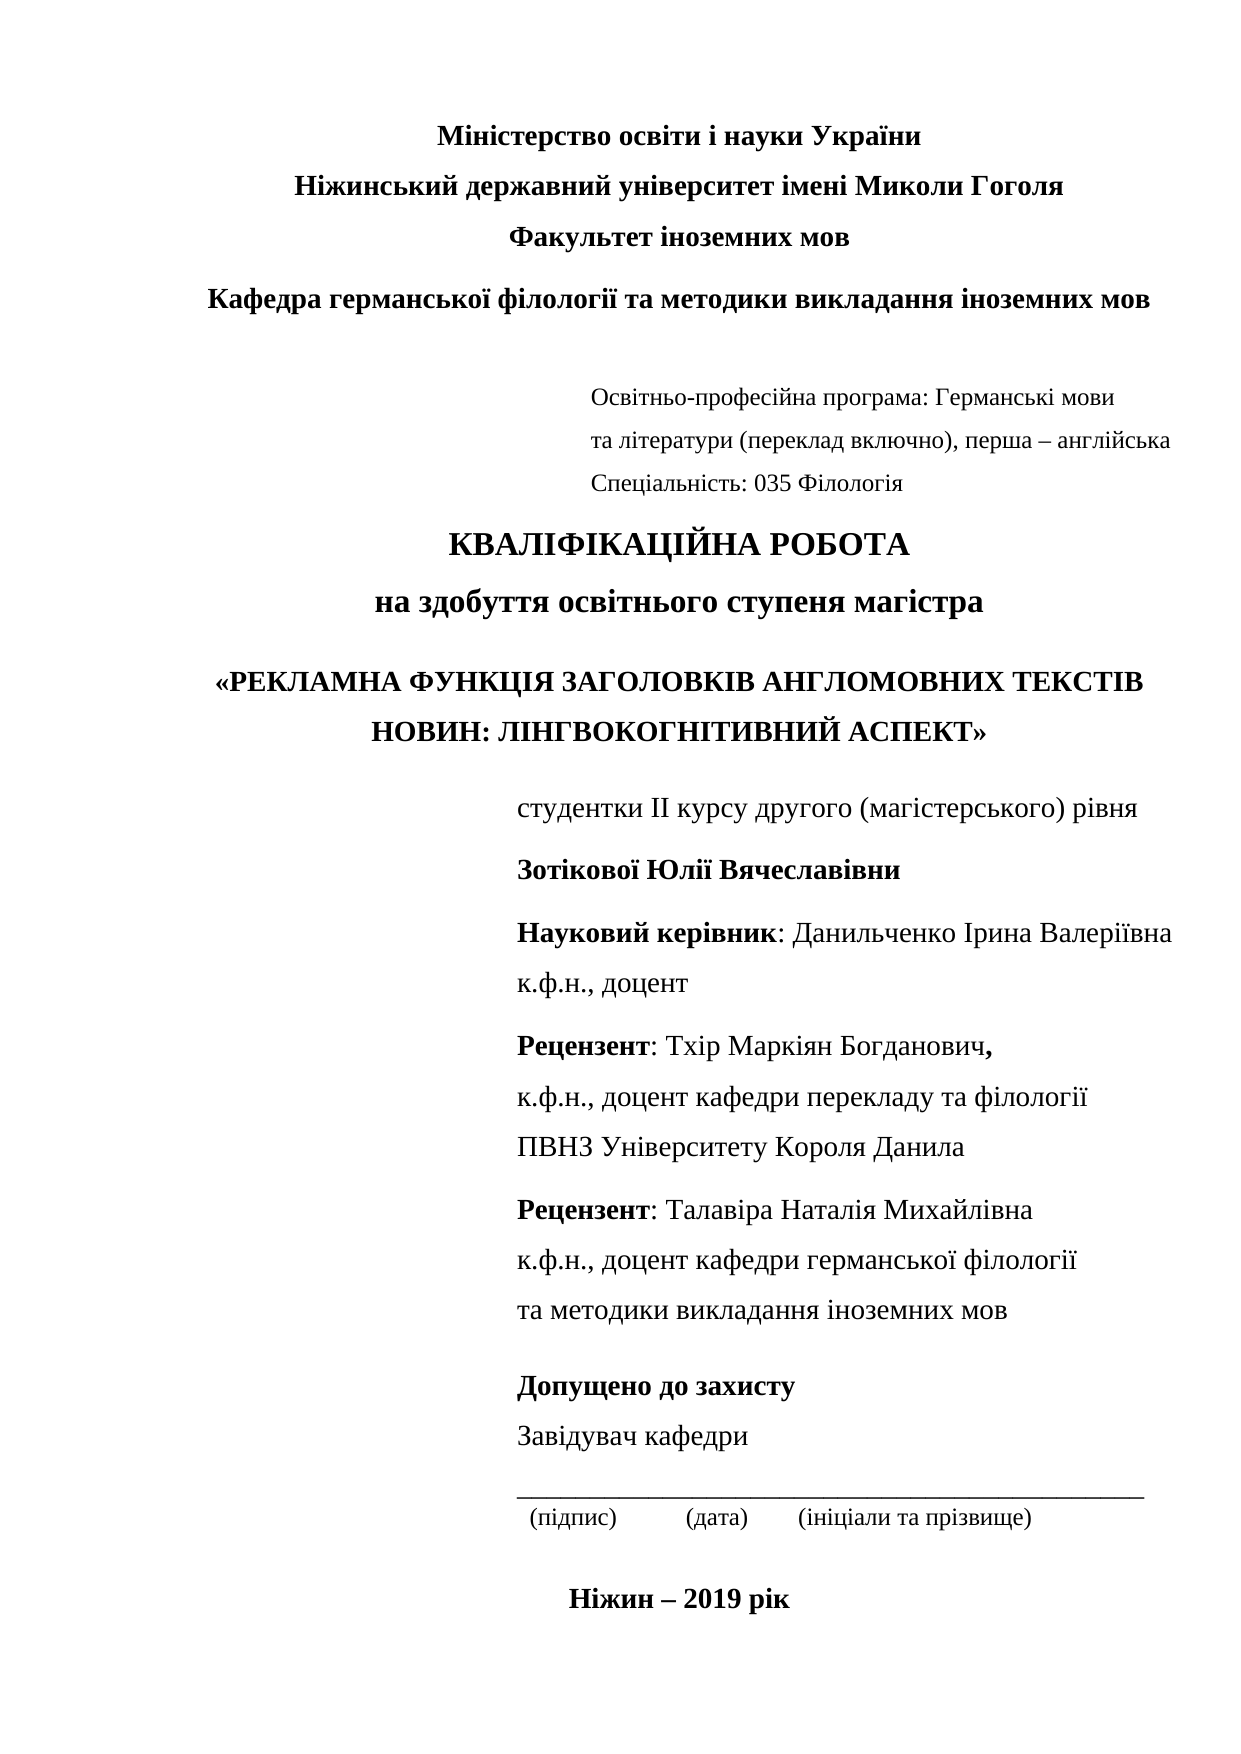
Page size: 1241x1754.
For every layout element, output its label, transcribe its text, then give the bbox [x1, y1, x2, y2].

text Ніжинський державний університет імені Миколи Гоголя [177, 168, 1181, 202]
text Рецензент: Талавіра Наталія Михайлівна [177, 1192, 1181, 1225]
text к.ф.н., доцент [177, 966, 1181, 999]
text Ніжин – 2019 рік [177, 1581, 1181, 1614]
text Завідувач кафедри [177, 1418, 1181, 1452]
text Допущено до захисту [177, 1368, 1181, 1401]
text ___________________________________________ [177, 1468, 1181, 1502]
text (підпис) (дата) (ініціали та прізвище) [177, 1502, 1181, 1531]
text студентки ІІ курсу другого (магістерського) рівня [177, 790, 1181, 823]
text Науковий керівник: Данильченко Ірина Валеріївна [177, 915, 1181, 949]
text Зотікової Юлії Вячеславівни [177, 852, 1181, 886]
text Кафедра германської філології та методики викладання іноземних мов [177, 282, 1181, 315]
text «РЕКЛАМНА ФУНКЦІЯ ЗАГОЛОВКІВ АНГЛОМОВНИХ ТЕКСТІВ НОВИН: ЛІНГВОКОГНІТИВНИЙ АСПЕКТ» [177, 664, 1181, 748]
text ПВНЗ Університету Короля Данила [177, 1129, 1181, 1163]
text Факультет іноземних мов [177, 219, 1181, 252]
text Спеціальність: 035 Філологія [177, 468, 1181, 497]
text на здобуття освітнього ступеня магістра [177, 582, 1181, 620]
text КВАЛІФІКАЦІЙНА РОБОТА [177, 524, 1181, 562]
text Рецензент: Тхір Маркіян Богданович, [177, 1028, 1181, 1062]
text Освітньо-професійна програма: Германські мови [177, 382, 1181, 411]
text та методики викладання іноземних мов [177, 1292, 1181, 1326]
text к.ф.н., доцент кафедри германської філології [177, 1242, 1181, 1276]
text Міністерство освіти і науки України [177, 118, 1181, 152]
text к.ф.н., доцент кафедри перекладу та філології [177, 1079, 1181, 1112]
text та літератури (переклад включно), перша – англійська [177, 425, 1181, 454]
